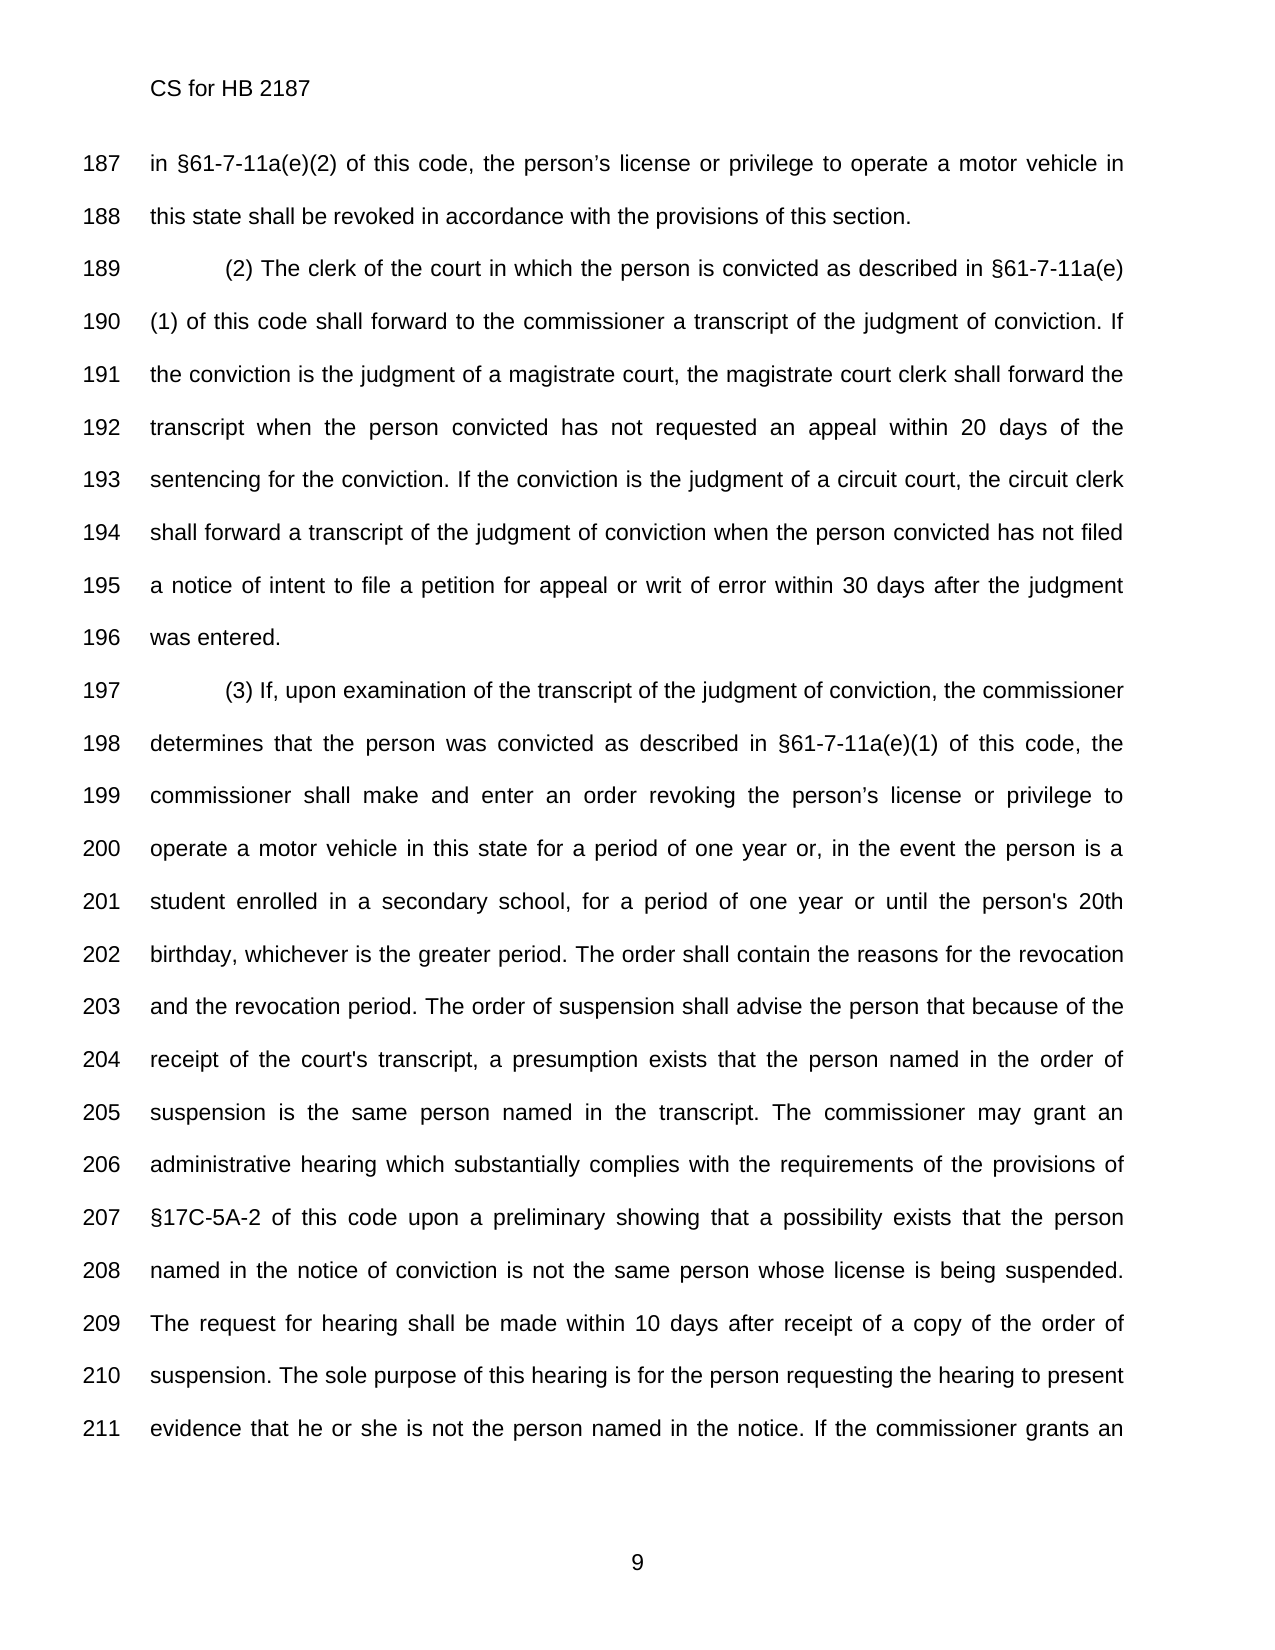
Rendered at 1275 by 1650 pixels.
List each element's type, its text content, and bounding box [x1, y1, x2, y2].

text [150, 677, 1125, 1441]
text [150, 150, 1125, 229]
text (2) The clerk of the court in which the person is convicted as described in §61-7-11a(e)(1) of this code shall forward to the commissioner a transcript of the judgment of conviction. If the conviction is the judgment of a magistrate court, the magistrate court clerk shall forward the transcript when the person convicted has not requested an appeal within 20 days of the sentencing for the conviction. If the conviction is the judgment of a circuit court, the circuit clerk shall forward a transcript of the judgment of conviction when the person convicted has not filed a notice of intent to file a petition for appeal or writ of error within 30 days after the judgment was entered. [150, 255, 1125, 651]
